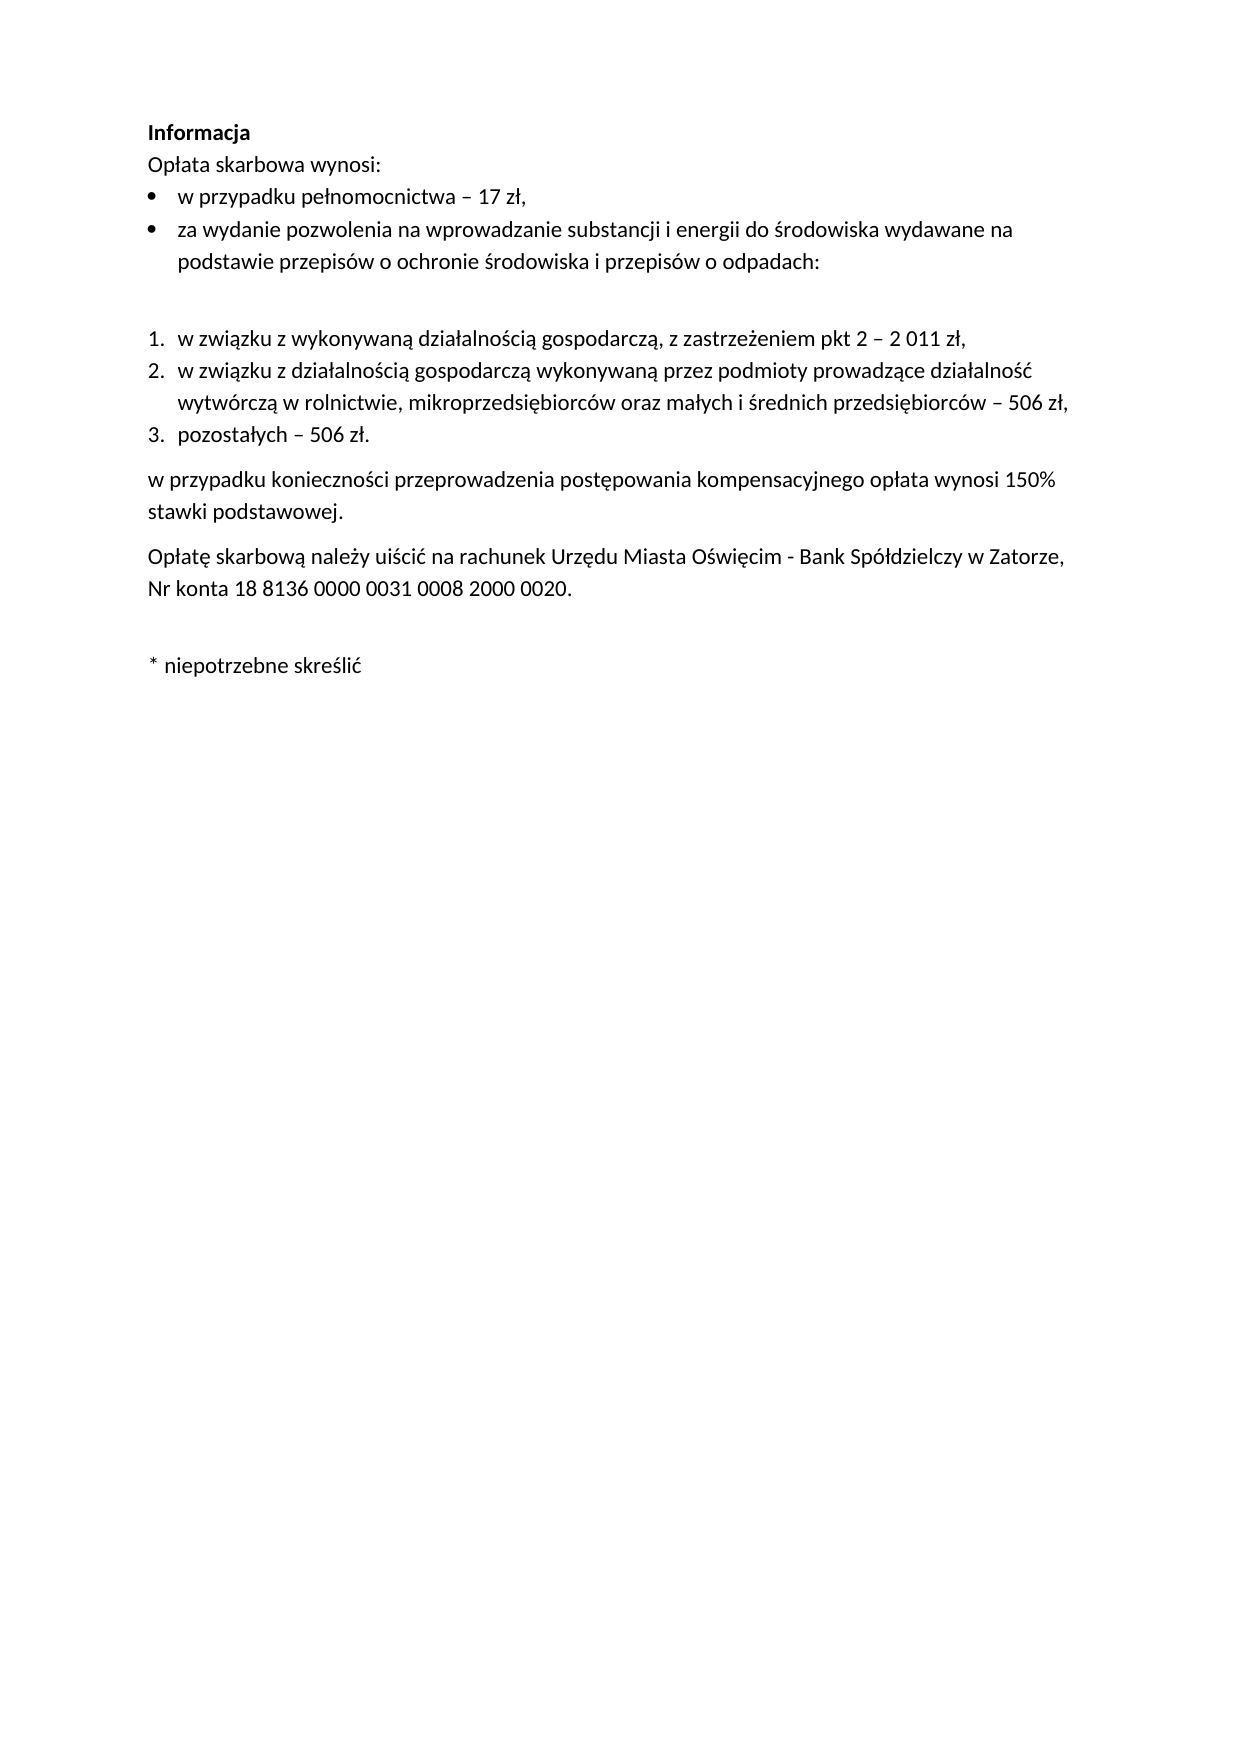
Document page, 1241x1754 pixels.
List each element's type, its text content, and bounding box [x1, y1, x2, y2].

list pozostałych – 506 zł. [148, 420, 1093, 448]
list w związku z wykonywaną działalnością gospodarczą, z zastrzeżeniem pkt 2 – 2 011 zł, [148, 324, 1093, 352]
text w przypadku konieczności przeprowadzenia postępowania kompensacyjnego opłata wynosi 150% stawki podstawowej. [148, 465, 1093, 525]
text Informacja [148, 118, 1093, 146]
list za wydanie pozwolenia na wprowadzanie substancji i energii do środowiska wydawane na podstawie przepisów o ochronie środowiska i przepisów o odpadach: [148, 215, 1093, 275]
text * niepotrzebne skreślić [148, 651, 1093, 679]
list w związku z działalnością gospodarczą wykonywaną przez podmioty prowadzące działalność wytwórczą w rolnictwie, mikroprzedsiębiorców oraz małych i średnich przedsiębiorców – 506 zł, [148, 356, 1093, 416]
list w przypadku pełnomocnictwa – 17 zł, [148, 182, 1093, 211]
text Opłata skarbowa wynosi: [148, 150, 1093, 178]
text Opłatę skarbową należy uiścić na rachunek Urzędu Miasta Oświęcim - Bank Spółdzielczy w Zatorze, Nr konta 18 8136 0000 0031 0008 2000 0020. [148, 542, 1093, 602]
